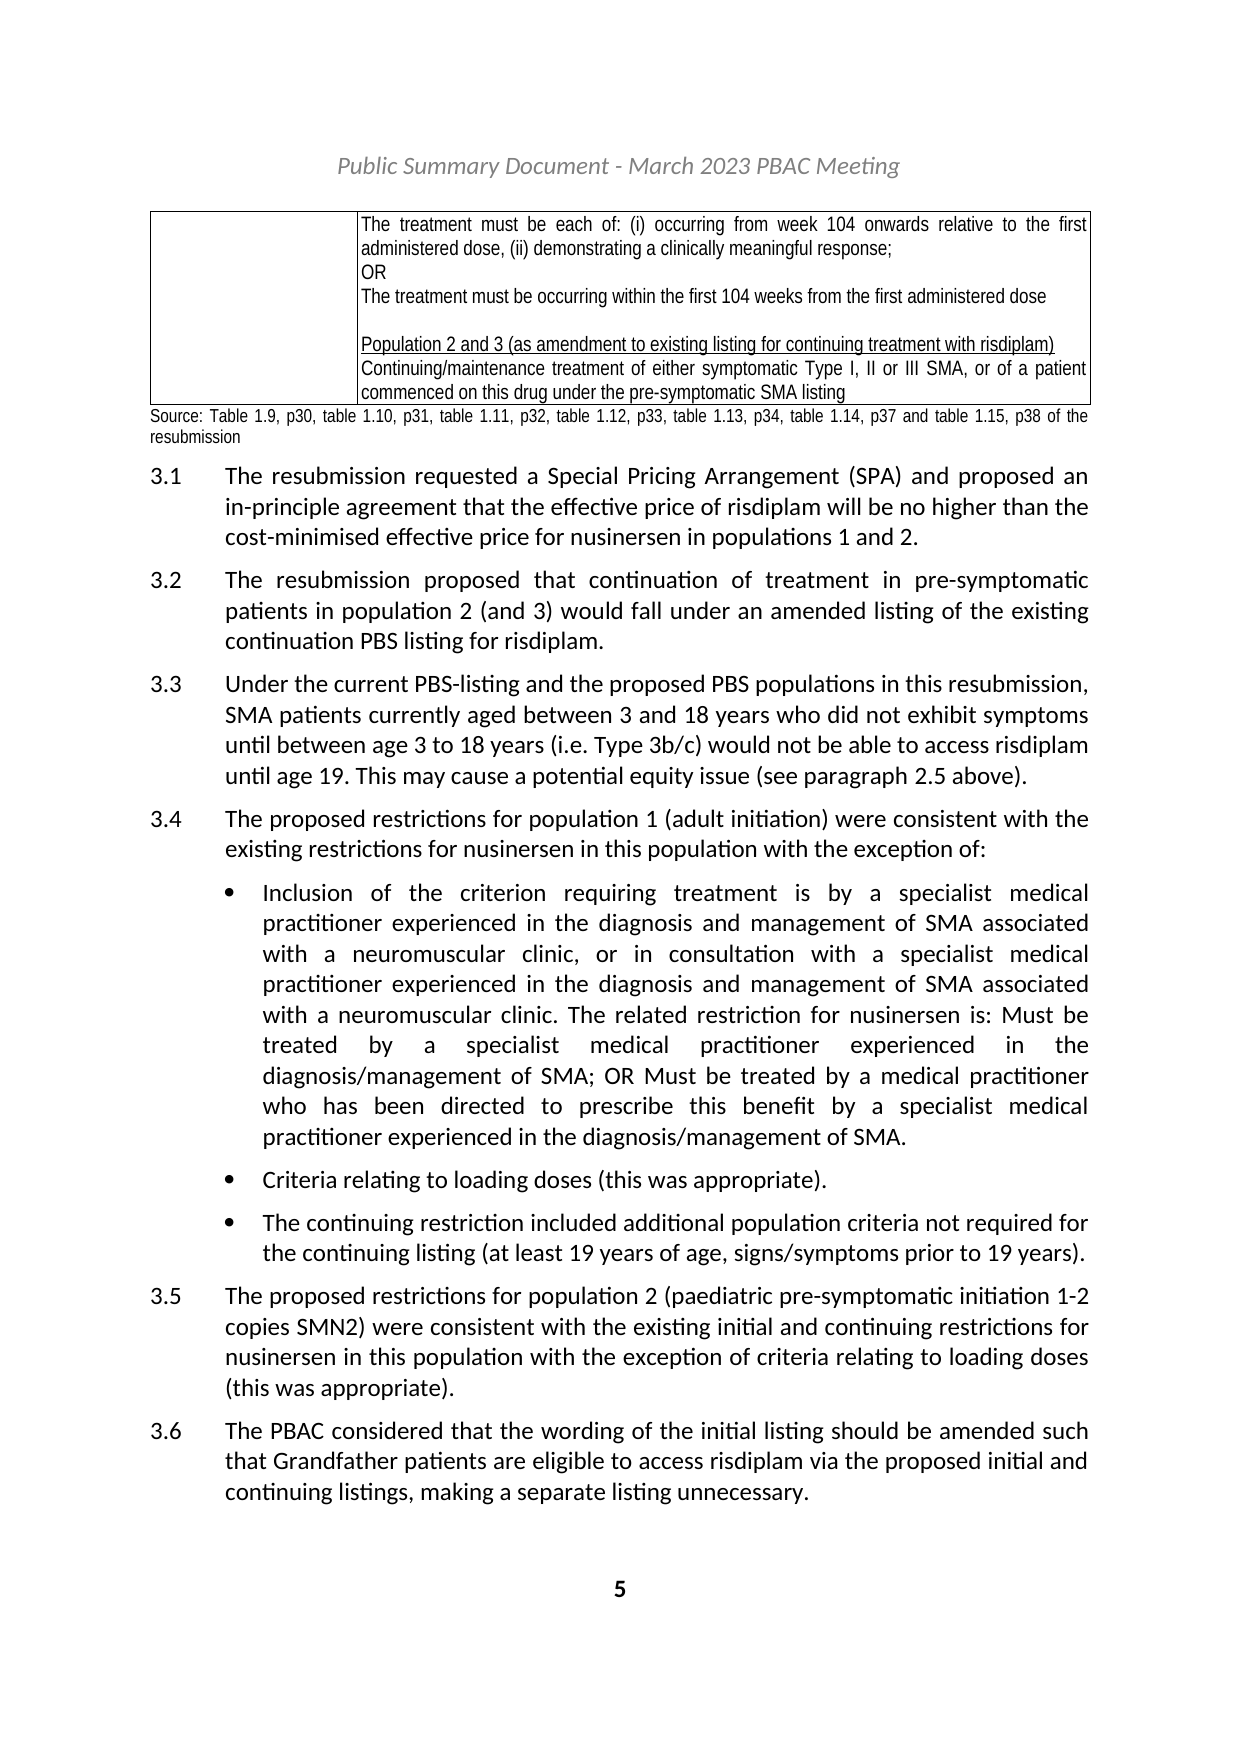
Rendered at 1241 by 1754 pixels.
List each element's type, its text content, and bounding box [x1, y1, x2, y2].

list The continuing restriction included additional population criteria not required for the continuing listing (at least 19 years of age, signs/symptoms prior to 19 years). [225, 1207, 1090, 1268]
text Under the current PBS-listing and the proposed PBS populations in this resubmission, SMA patients currently aged between 3 and 18 years who did not exhibit symptoms until between age 3 to 18 years (i.e. Type 3b/c) would not be able to access risdiplam until age 19. This may cause a potential equity issue (see paragraph 2.5 above). [150, 668, 1090, 791]
text The proposed restrictions for population 2 (paediatric pre-symptomatic initiation 1-2 copies SMN2) were consistent with the existing initial and continuing restrictions for nusinersen in this population with the exception of criteria relating to loading doses (this was appropriate). [150, 1280, 1090, 1402]
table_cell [358, 212, 1090, 404]
text The PBAC considered that the wording of the initial listing should be amended such that Grandfather patients are eligible to access risdiplam via the proposed initial and continuing listings, making a separate listing unnecessary. [150, 1415, 1090, 1507]
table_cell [151, 212, 357, 404]
text The resubmission proposed that continuation of treatment in pre-symptomatic patients in population 2 (and 3) would fall under an amended listing of the existing continuation PBS listing for risdiplam. [150, 564, 1090, 656]
list Criteria relating to loading doses (this was appropriate). [225, 1164, 1090, 1194]
list Inclusion of the criterion requiring treatment is by a specialist medical practitioner experienced in the diagnosis and management of SMA associated with a neuromuscular clinic, or in consultation with a specialist medical practitioner experienced in the diagnosis and management of SMA associated with a neuromuscular clinic. The related restriction for nusinersen is: Must be treated by a specialist medical practitioner experienced in the diagnosis/management of SMA; OR Must be treated by a medical practitioner who has been directed to prescribe this benefit by a specialist medical practitioner experienced in the diagnosis/management of SMA. [225, 877, 1090, 1151]
text The proposed restrictions for population 1 (adult initiation) were consistent with the existing restrictions for nusinersen in this population with the exception of: [150, 803, 1090, 864]
text Source: Table 1.9, p30, table 1.10, p31, table 1.11, p32, table 1.12, p33, table 1.13, p34, table 1.14, p37 and table 1.15, p38 of the resubmission [150, 405, 1090, 448]
text The resubmission requested a Special Pricing Arrangement (SPA) and proposed an in-principle agreement that the effective price of risdiplam will be no higher than the cost-minimised effective price for nusinersen in populations 1 and 2. [150, 460, 1090, 552]
